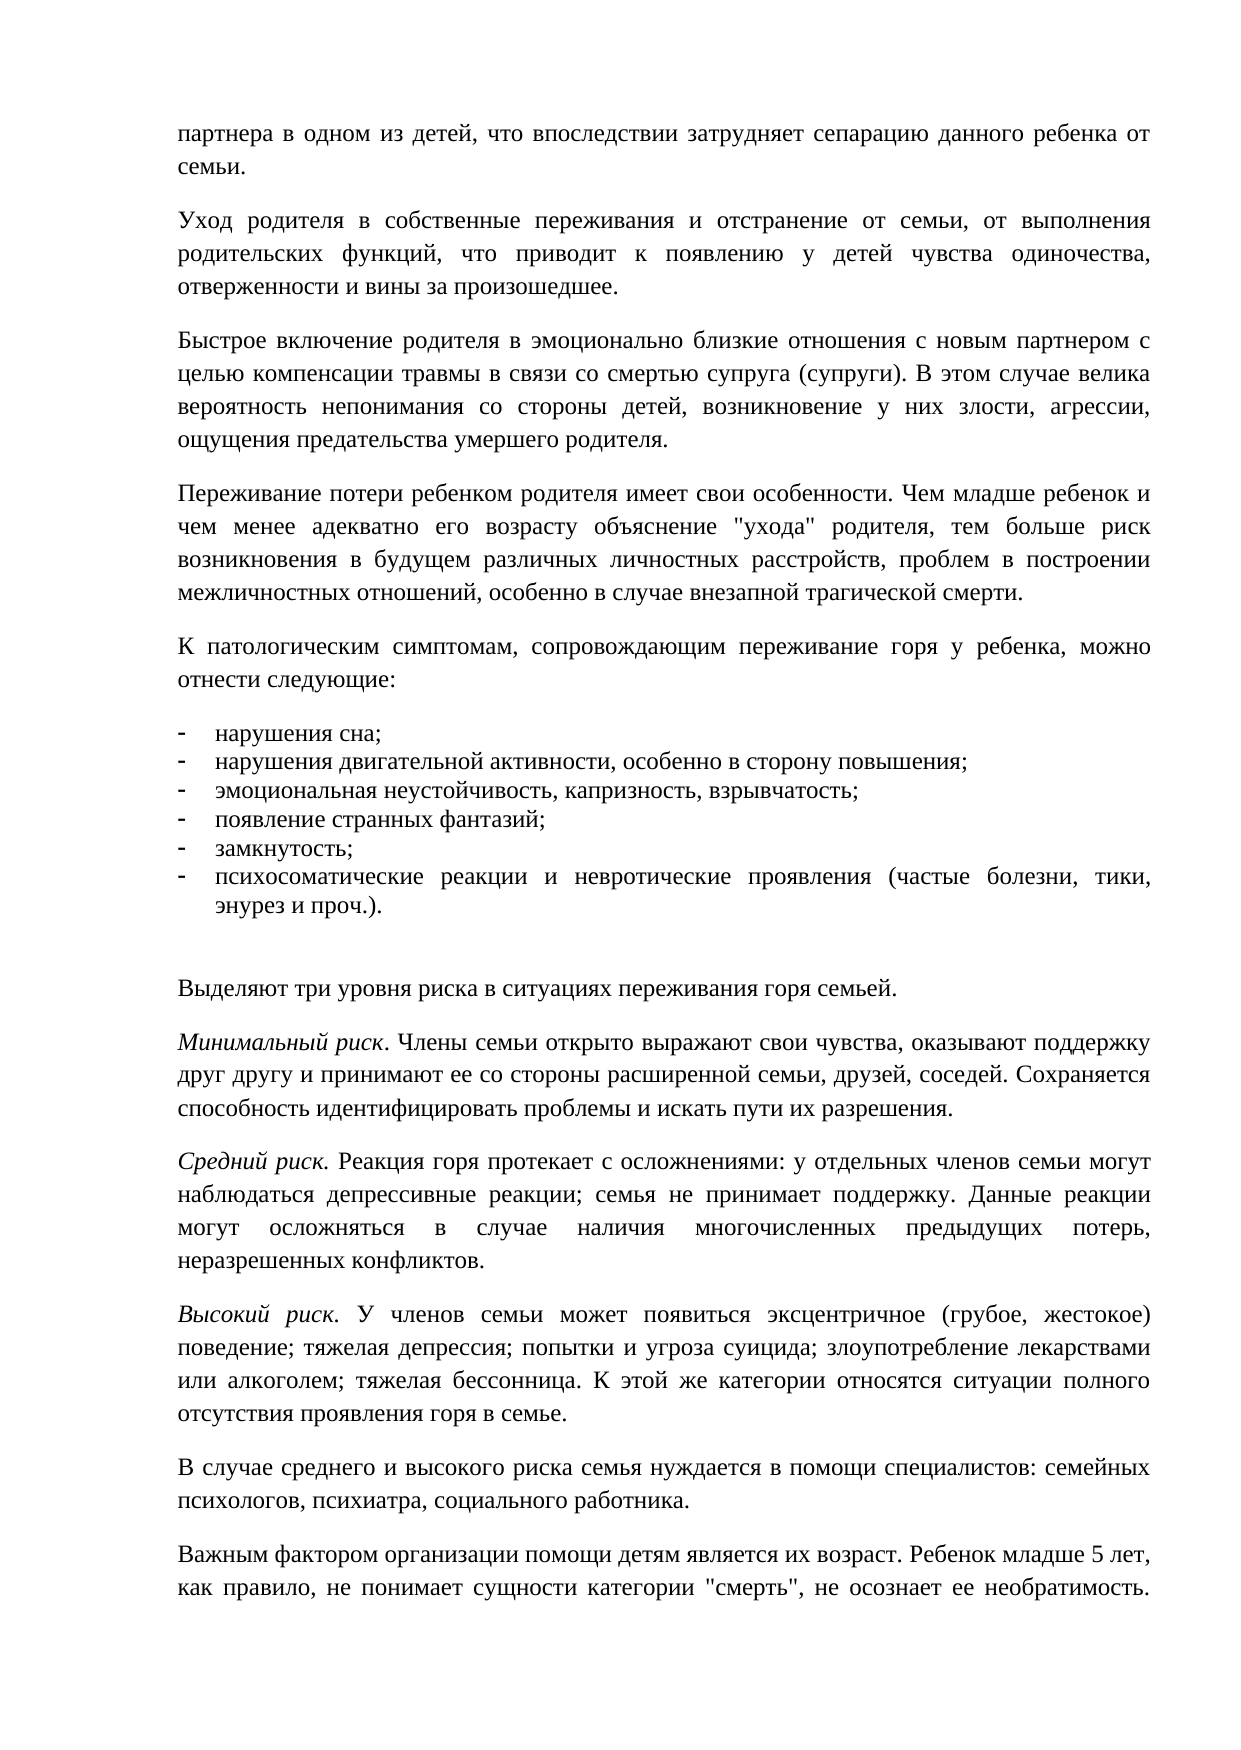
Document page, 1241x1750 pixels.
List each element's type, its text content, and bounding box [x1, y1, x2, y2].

list появление странных фантазий; [177, 804, 1152, 833]
text Переживание потери ребенком родителя имеет свои особенности. Чем младше ребенок и чем менее адекватно его возрасту объяснение "ухода" родителя, тем больше риск возникновения в будущем различных личностных расстройств, проблем в построении межличностных отношений, особенно в случае внезапной трагической смерти. [177, 478, 1152, 606]
list нарушения двигательной активности, особенно в сторону повышения; [177, 746, 1152, 775]
list психосоматические реакции и невротические проявления (частые болезни, тики, энурез и проч.). [177, 861, 1152, 919]
text К патологическим симптомам, сопровождающим переживание горя у ребенка, можно отнести следующие: [177, 631, 1152, 692]
list замкнутость; [177, 833, 1152, 861]
text Минимальный риск. Члены семьи открыто выражают свои чувства, оказывают поддержку друг другу и принимают ее со стороны расширенной семьи, друзей, соседей. Сохраняется способность идентифицировать проблемы и искать пути их разрешения. [177, 1027, 1152, 1121]
text В случае среднего и высокого риска семья нуждается в помощи специалистов: семейных психологов, психиатра, социального работника. [177, 1452, 1152, 1514]
text Выделяют три уровня риска в ситуациях переживания горя семьей. [177, 973, 1152, 1001]
text Быстрое включение родителя в эмоционально близкие отношения с новым партнером с целью компенсации травмы в связи со смертью супруга (супруги). В этом случае велика вероятность непонимания со стороны детей, возникновение у них злости, агрессии, ощущения предательства умершего родителя. [177, 325, 1152, 453]
text Средний риск. Реакция горя протекает с осложнениями: у отдельных членов семьи могут наблюдаться депрессивные реакции; семья не принимает поддержку. Данные реакции могут осложняться в случае наличия многочисленных предыдущих потерь, неразрешенных конфликтов. [177, 1146, 1152, 1274]
text Высокий риск. У членов семьи может появиться эксцентричное (грубое, жестокое) поведение; тяжелая депрессия; попытки и угроза суицида; злоупотребление лекарствами или алкоголем; тяжелая бессонница. К этой же категории относятся ситуации полного отсутствия проявления горя в семье. [177, 1299, 1152, 1427]
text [177, 1539, 1152, 1601]
list нарушения сна; [177, 718, 1152, 746]
text Уход родителя в собственные переживания и отстранение от семьи, от выполнения родительских функций, что приводит к появлению у детей чувства одиночества, отверженности и вины за произошедшее. [177, 205, 1152, 300]
list эмоциональная неустойчивость, капризность, взрывчатость; [177, 775, 1152, 804]
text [177, 118, 1152, 180]
